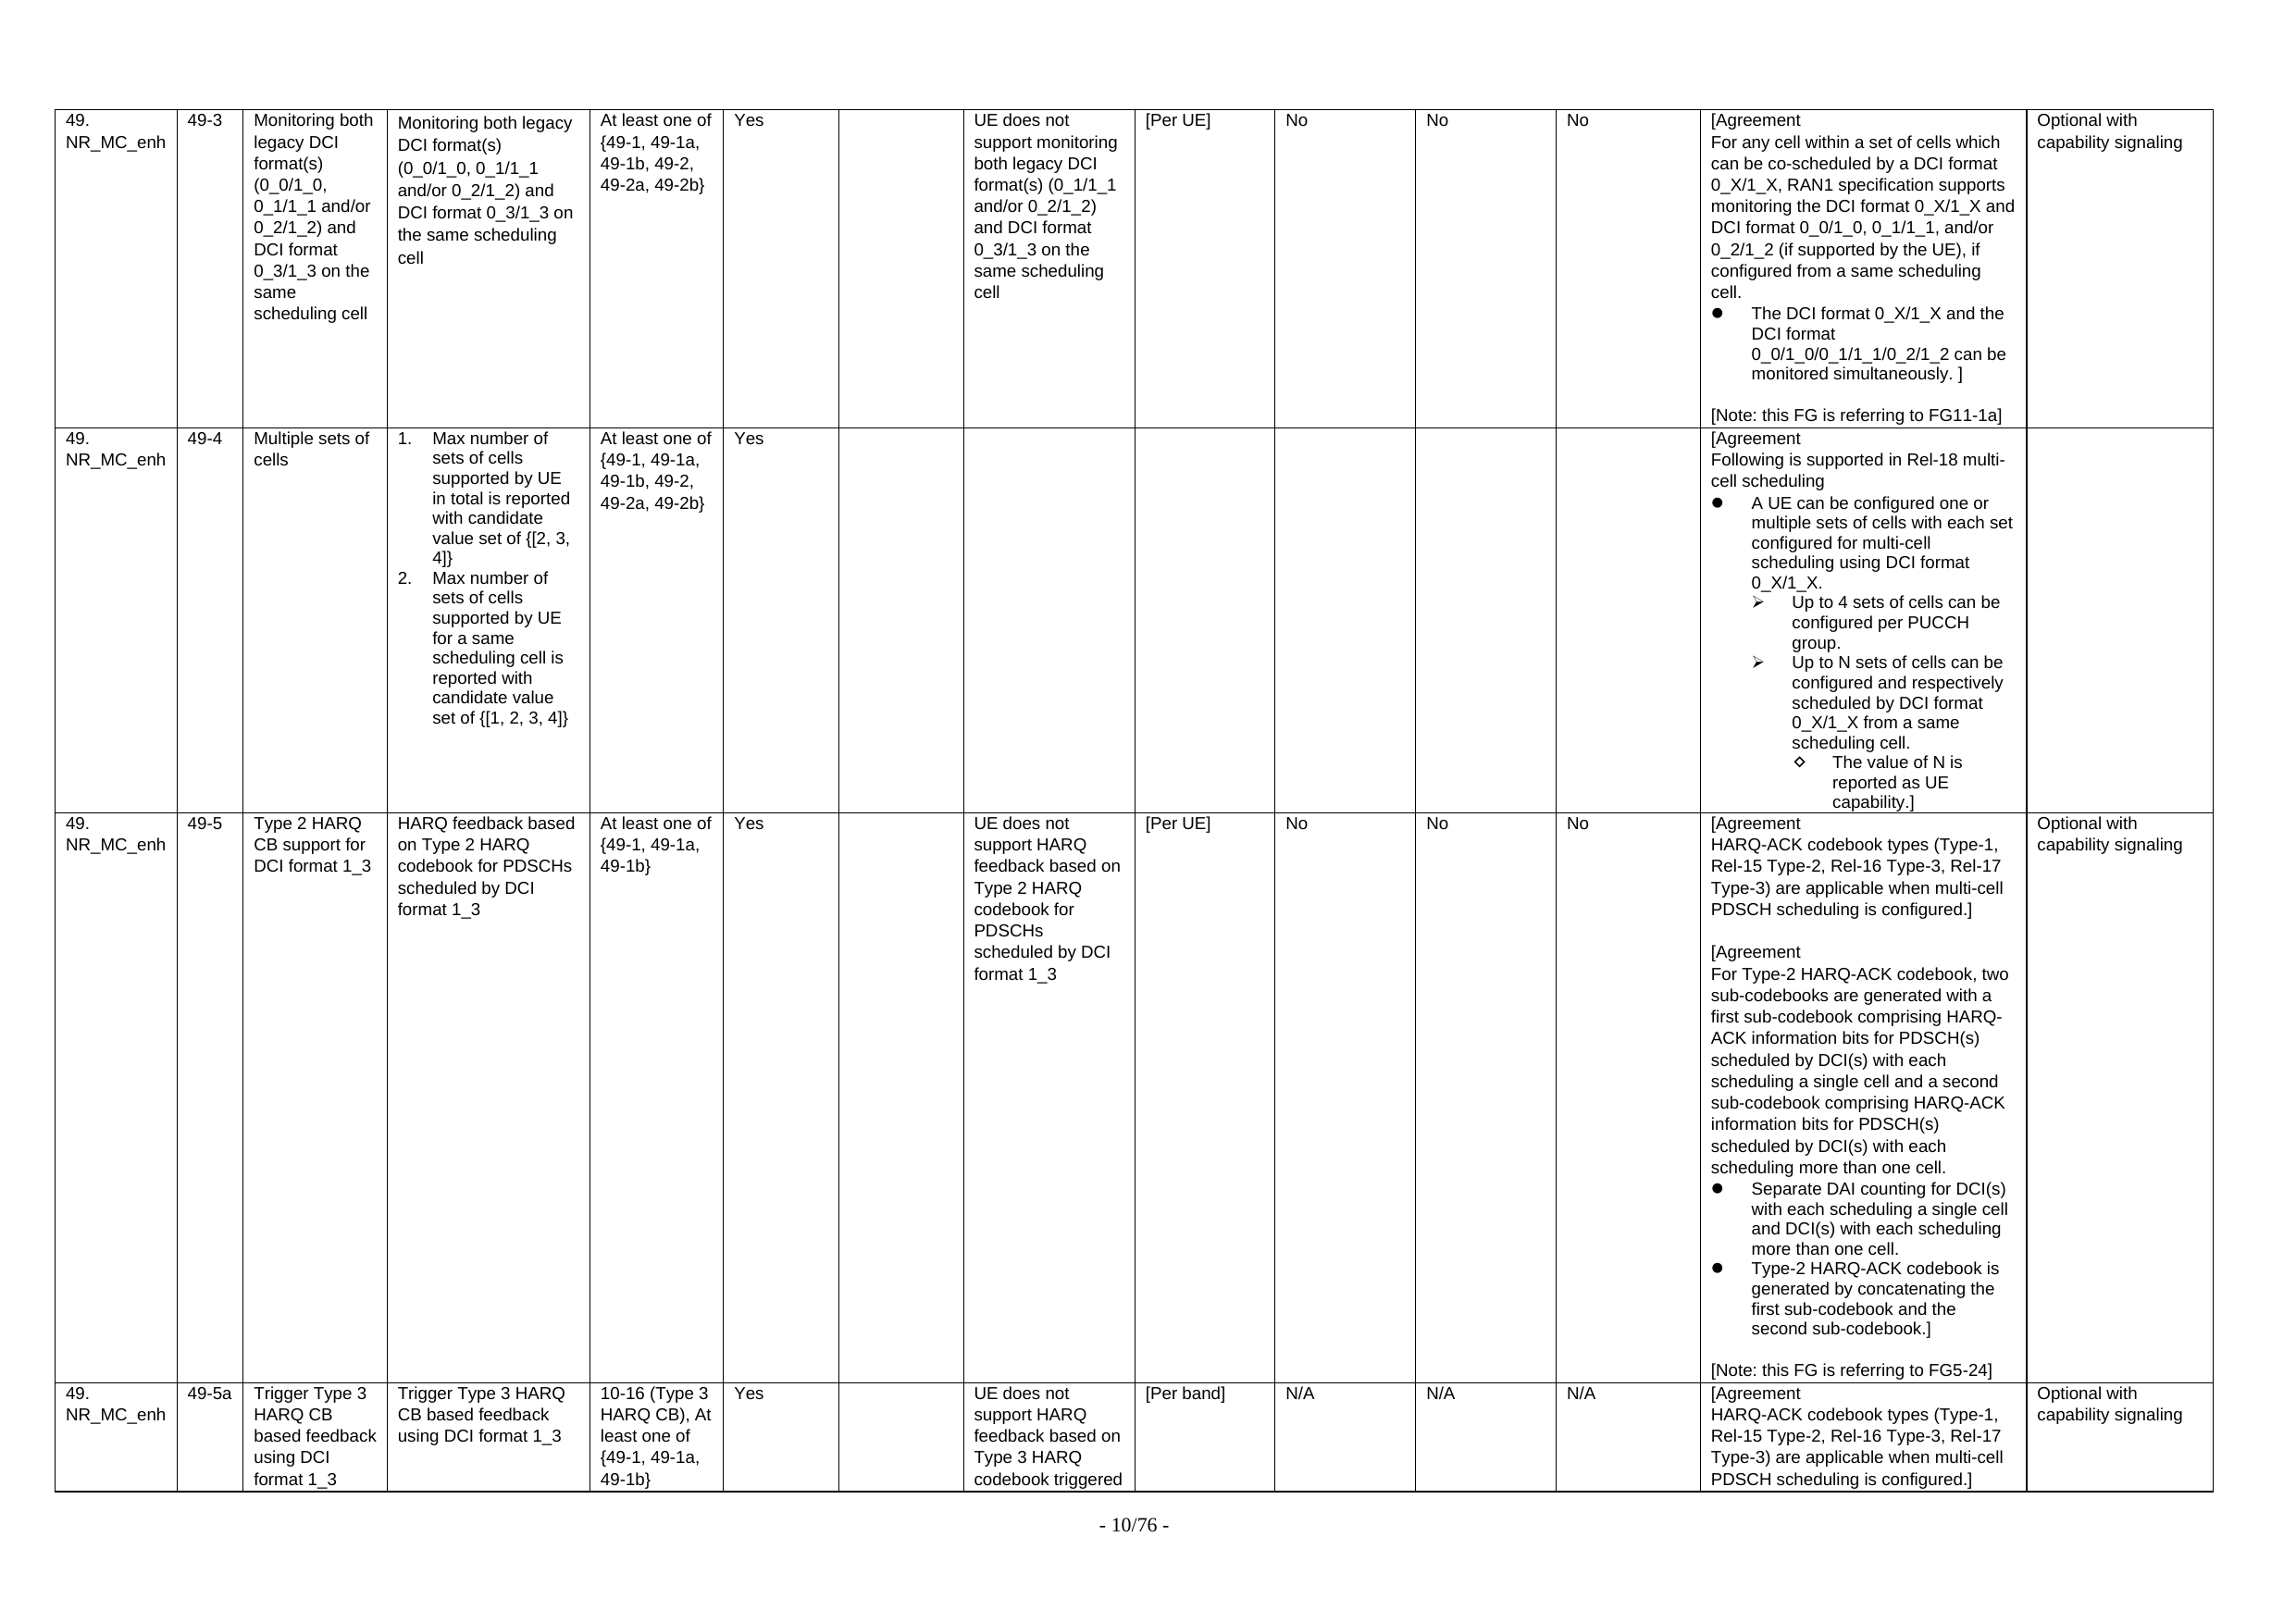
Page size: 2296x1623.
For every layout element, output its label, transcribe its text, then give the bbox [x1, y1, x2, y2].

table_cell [2028, 1383, 2213, 1491]
table_cell N/A [1416, 1383, 1556, 1491]
table_cell No [1416, 813, 1556, 1381]
table_cell [839, 428, 963, 812]
table_cell Monitoring both legacy DCI format(s) (0_0/1_0, 0_1/1_1 and/or 0_2/1_2) and DCI format 0_3/1_3 on the same scheduling cell [388, 110, 590, 427]
table_cell No [1557, 813, 1700, 1381]
table_cell Yes [724, 813, 838, 1381]
table_cell [1136, 428, 1274, 812]
table_cell Yes [724, 428, 838, 812]
table_cell 49. NR_MC_enh [56, 813, 177, 1381]
table_cell 49-5a [178, 1383, 242, 1491]
table_cell [964, 428, 1135, 812]
table_cell [Agreement HARQ-ACK codebook types (Type-1, Rel-15 Type-2, Rel-16 Type-3, Rel-17 Type-3) are applicable when multi-cell PDSCH scheduling is configured.] [Agreement For Type-2 HARQ-ACK codebook, two sub-codebooks are generated with a first sub-codebook comprising HARQ-ACK information bits for PDSCH(s) scheduled by DCI(s) with each scheduling a single cell and a second sub-codebook comprising HARQ-ACK information bits for PDSCH(s) scheduled by DCI(s) with each scheduling more than one cell. Separate DAI counting for DCI(s) with each scheduling a single cell and DCI(s) with each scheduling more than one cell. Type-2 HARQ-ACK codebook is generated by concatenating the first sub-codebook and the second sub-codebook.] [Note: this FG is referring to FG5-24] [1701, 813, 2026, 1381]
table_cell [Agreement For any cell within a set of cells which can be co-scheduled by a DCI format 0_X/1_X, RAN1 specification supports monitoring the DCI format 0_X/1_X and DCI format 0_0/1_0, 0_1/1_1, and/or 0_2/1_2 (if supported by the UE), if configured from a same scheduling cell. The DCI format 0_X/1_X and the DCI format 0_0/1_0/0_1/1_1/0_2/1_2 can be monitored simultaneously. ] [Note: this FG is referring to FG11-1a] [1701, 110, 2026, 427]
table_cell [1701, 1383, 2026, 1491]
table_cell 49-5 [178, 813, 242, 1381]
table_cell Optional with capability signaling [2028, 813, 2213, 1381]
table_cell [388, 1383, 590, 1491]
table_cell No [1275, 813, 1415, 1381]
table_cell N/A [1275, 1383, 1415, 1491]
table_cell 49. NR_MC_enh [56, 110, 177, 427]
table_cell [839, 813, 963, 1381]
table_cell Yes [724, 1383, 838, 1491]
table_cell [243, 1383, 387, 1491]
table_cell No [1416, 110, 1556, 427]
table_cell No [1557, 110, 1700, 427]
table_cell At least one of {49-1, 49-1a, 49-1b} [590, 813, 723, 1381]
table_cell HARQ feedback based on Type 2 HARQ codebook for PDSCHs scheduled by DCI format 1_3 [388, 813, 590, 1381]
table_cell [Agreement Following is supported in Rel-18 multi-cell scheduling A UE can be configured one or multiple sets of cells with each set configured for multi-cell scheduling using DCI format 0_X/1_X. Up to 4 sets of cells can be configured per PUCCH group. Up to N sets of cells can be configured and respectively scheduled by DCI format 0_X/1_X from a same scheduling cell. The value of N is reported as UE capability.] [1701, 428, 2026, 812]
table_cell 49-3 [178, 110, 242, 427]
table_cell [Per band] [1136, 1383, 1274, 1491]
table_cell Multiple sets of cells [243, 428, 387, 812]
table_cell [1416, 428, 1556, 812]
table_cell 49. NR_MC_enh [56, 428, 177, 812]
table_cell [1557, 428, 1700, 812]
table_cell UE does not support monitoring both legacy DCI format(s) (0_1/1_1 and/or 0_2/1_2) and DCI format 0_3/1_3 on the same scheduling cell [964, 110, 1135, 427]
table_cell [839, 110, 963, 427]
table_cell Monitoring both legacy DCI format(s) (0_0/1_0, 0_1/1_1 and/or 0_2/1_2) and DCI format 0_3/1_3 on the same scheduling cell [243, 110, 387, 427]
table_cell No [1275, 110, 1415, 427]
table_cell Yes [724, 110, 838, 427]
table_cell [1275, 428, 1415, 812]
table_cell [590, 1383, 723, 1491]
table_cell [839, 1383, 963, 1491]
table_cell At least one of {49-1, 49-1a, 49-1b, 49-2, 49-2a, 49-2b} [590, 110, 723, 427]
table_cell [964, 1383, 1135, 1491]
table_cell At least one of {49-1, 49-1a, 49-1b, 49-2, 49-2a, 49-2b} [590, 428, 723, 812]
table_cell N/A [1557, 1383, 1700, 1491]
table_cell Max number of sets of cells supported by UE in total is reported with candidate value set of {[2, 3, 4]} Max number of sets of cells supported by UE for a same scheduling cell is reported with candidate value set of {[1, 2, 3, 4]} [388, 428, 590, 812]
table_cell Type 2 HARQ CB support for DCI format 1_3 [243, 813, 387, 1381]
table_cell [Per UE] [1136, 813, 1274, 1381]
table_cell 49-4 [178, 428, 242, 812]
table_cell [Per UE] [1136, 110, 1274, 427]
table_cell Optional with capability signaling [2028, 110, 2213, 427]
table_cell 49. NR_MC_enh [56, 1383, 177, 1491]
table_cell [2028, 428, 2213, 812]
table_cell UE does not support HARQ feedback based on Type 2 HARQ codebook for PDSCHs scheduled by DCI format 1_3 [964, 813, 1135, 1381]
